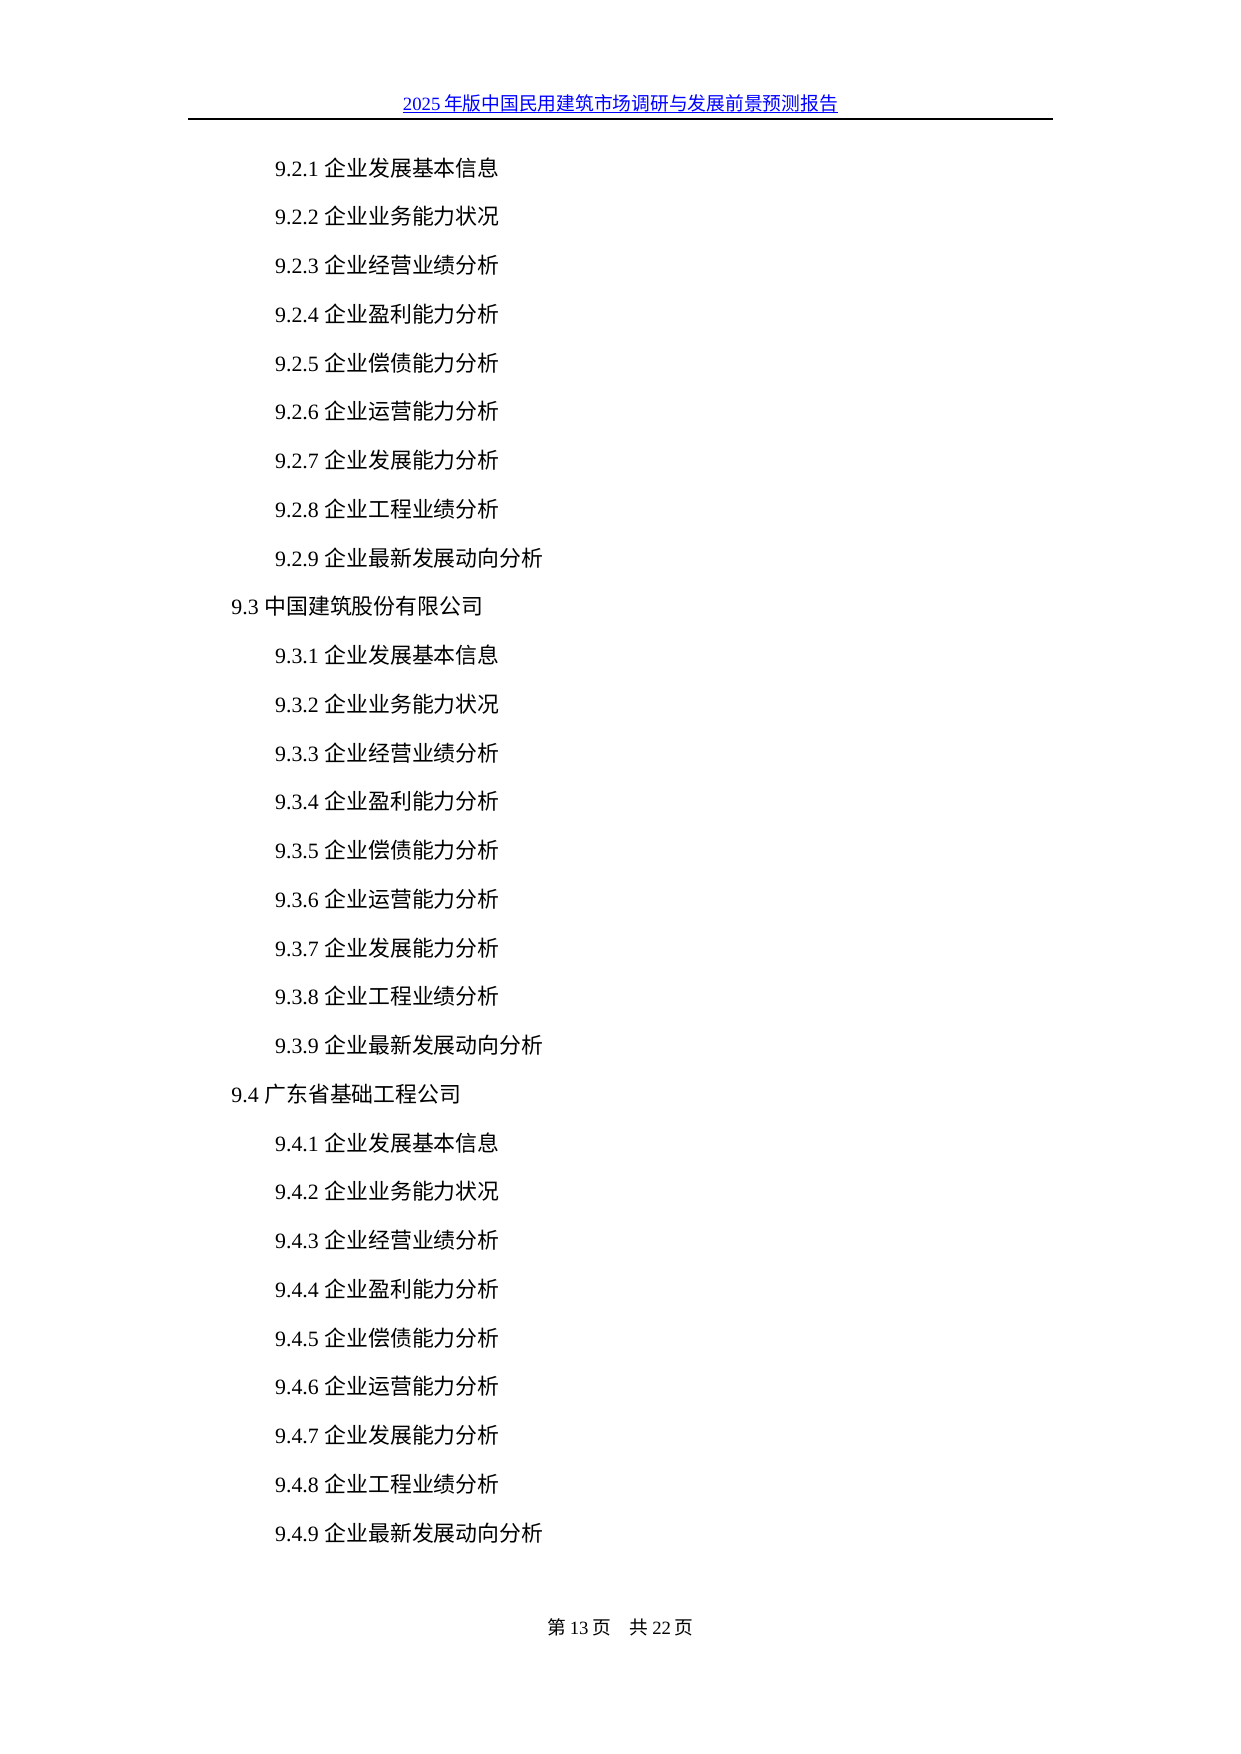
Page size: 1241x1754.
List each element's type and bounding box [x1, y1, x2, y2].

text [187, 150, 1053, 1548]
